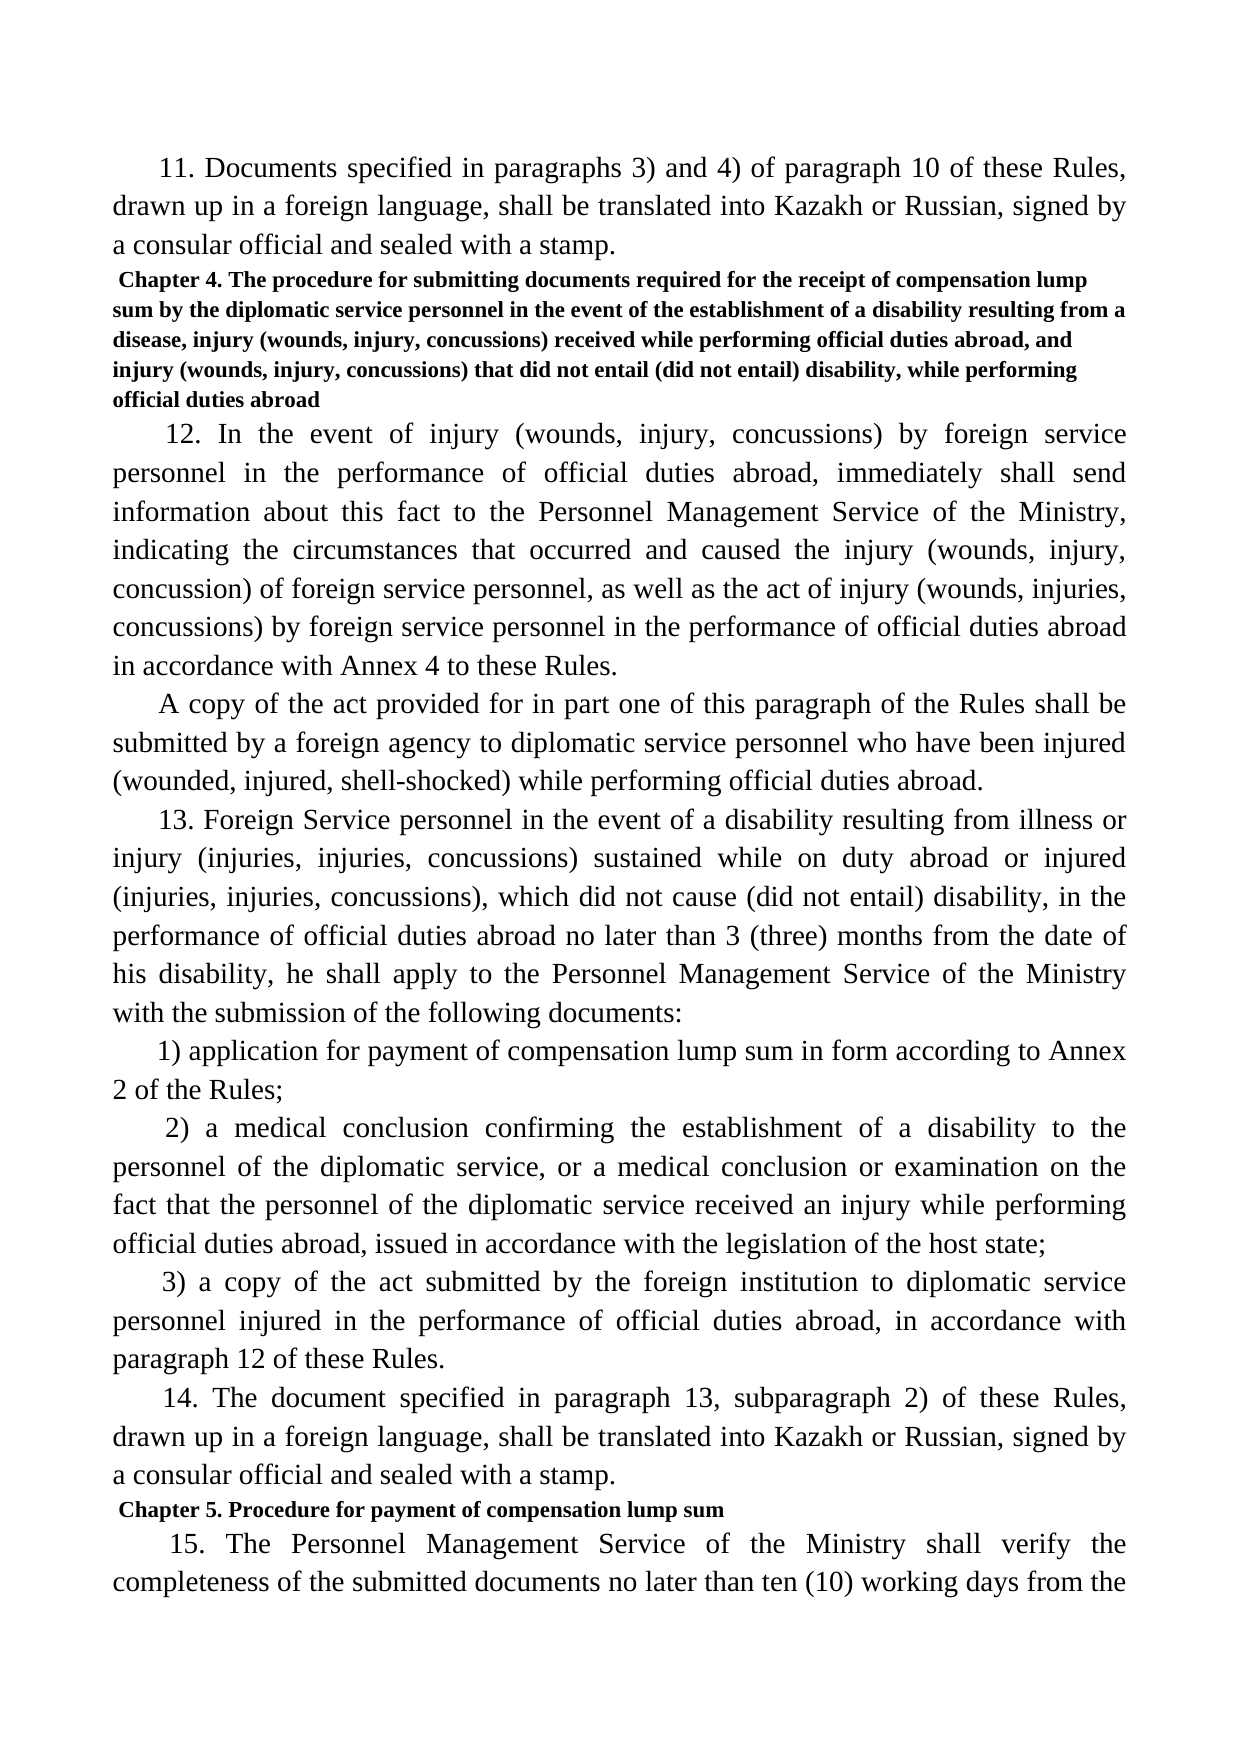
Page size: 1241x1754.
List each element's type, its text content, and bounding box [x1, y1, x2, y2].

text Chapter 4. The procedure for submitting documents required for the receipt of compensation lump sum by the diplomatic service personnel in the event of the establishment of a disability resulting from a disease, injury (wounds, injury, concussions) received while performing official duties abroad, and injury (wounds, injury, concussions) that did not entail (did not entail) disability, while performing official duties abroad [112, 266, 1128, 413]
text 1) application for payment of compensation lump sum in form according to Annex 2 of the Rules; [112, 1033, 1128, 1105]
text 2) a medical conclusion confirming the establishment of a disability to the personnel of the diplomatic service, or a medical conclusion or examination on the fact that the personnel of the diplomatic service received an injury while performing official duties abroad, issued in accordance with the legislation of the host state; [112, 1110, 1128, 1259]
text 14. The document specified in paragraph 13, subparagraph 2) of these Rules, drawn up in a foreign language, shall be translated into Kazakh or Russian, signed by a consular official and sealed with a stamp. [112, 1380, 1128, 1491]
text 13. Foreign Service personnel in the event of a disability resulting from illness or injury (injuries, injuries, concussions) sustained while on duty abroad or injured (injuries, injuries, concussions), which did not cause (did not entail) disability, in the performance of official duties abroad no later than 3 (three) months from the date of his disability, he shall apply to the Personnel Management Service of the Ministry with the submission of the following documents: [112, 802, 1128, 1028]
text A copy of the act provided for in part one of this paragraph of the Rules shall be submitted by a foreign agency to diplomatic service personnel who have been injured (wounded, injured, shell-shocked) while performing official duties abroad. [112, 686, 1128, 797]
text Chapter 5. Procedure for payment of compensation lump sum [112, 1496, 1128, 1522]
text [112, 1526, 1128, 1598]
text 3) a copy of the act submitted by the foreign institution to diplomatic service personnel injured in the performance of official duties abroad, in accordance with paragraph 12 of these Rules. [112, 1264, 1128, 1375]
text 12. In the event of injury (wounds, injury, concussions) by foreign service personnel in the performance of official duties abroad, immediately shall send information about this fact to the Personnel Management Service of the Ministry, indicating the circumstances that occurred and caused the injury (wounds, injury, concussion) of foreign service personnel, as well as the act of injury (wounds, injuries, concussions) by foreign service personnel in the performance of official duties abroad in accordance with Annex 4 to these Rules. [112, 417, 1128, 681]
text 11. Documents specified in paragraphs 3) and 4) of paragraph 10 of these Rules, drawn up in a foreign language, shall be translated into Kazakh or Russian, signed by a consular official and sealed with a stamp. [112, 150, 1128, 261]
